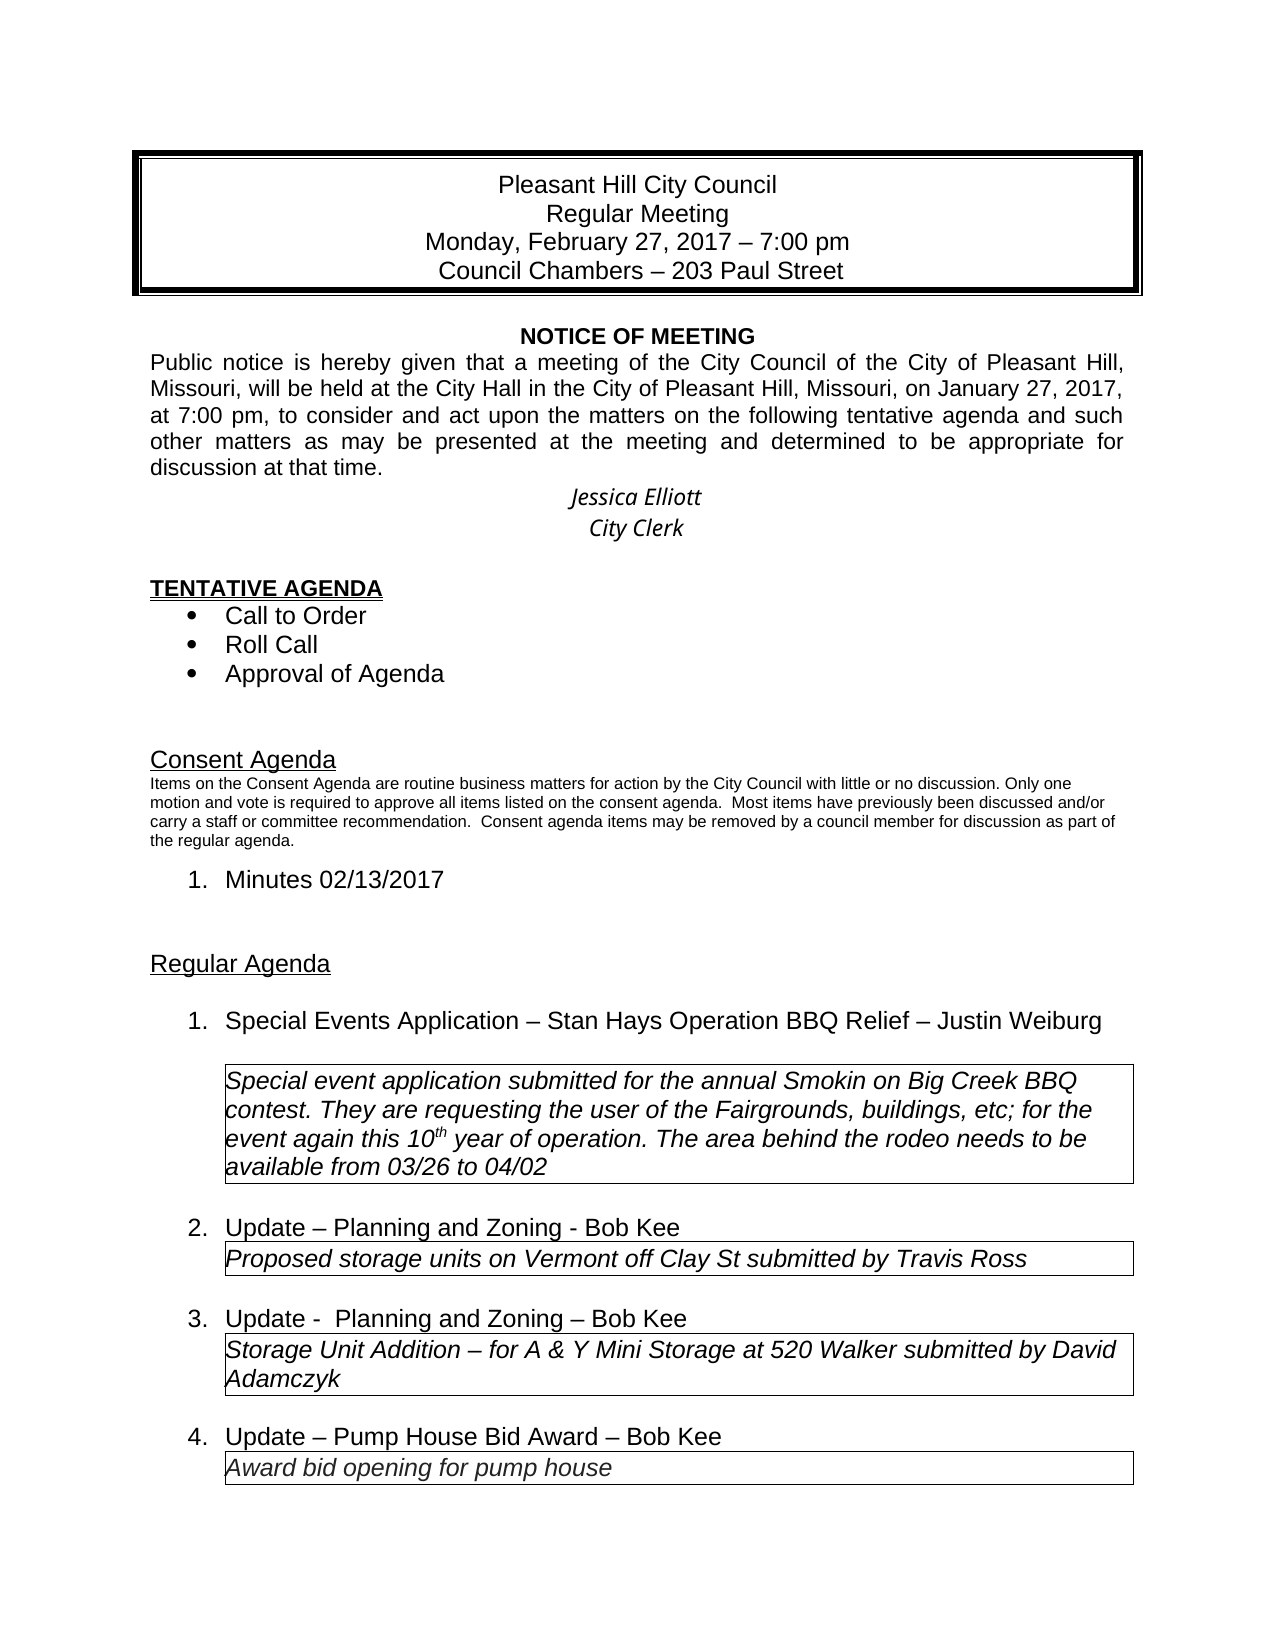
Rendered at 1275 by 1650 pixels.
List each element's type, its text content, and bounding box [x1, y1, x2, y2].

text City Clerk [150, 512, 1125, 543]
list Roll Call [187, 630, 1125, 658]
text Regular Meeting [150, 198, 1125, 227]
list Special event application submitted for the annual Smokin on Big Creek BBQ contest. They are requesting the user of the Fairgrounds, buildings, etc; for the event again this 10th year of operation. The area behind the rodeo needs to be available from 03/26 to 04/02 [226, 1065, 1133, 1183]
text TENTATIVE AGENDA [150, 574, 1125, 601]
list Storage Unit Addition – for A & Y Mini Storage at 520 Walker submitted by David Adamczyk [226, 1334, 1133, 1395]
text NOTICE OF MEETING [150, 323, 1125, 349]
list Special Events Application – Stan Hays Operation BBQ Relief – Justin Weiburg [187, 1006, 1125, 1063]
text Jessica Elliott [150, 481, 1125, 512]
text Regular Agenda [150, 948, 1125, 977]
list Award bid opening for pump house [226, 1452, 1133, 1484]
list Minutes 02/13/2017 [187, 865, 1125, 893]
text Public notice is hereby given that a meeting of the City Council of the City of Pleasant Hill, Missouri, will be held at the City Hall in the City of Pleasant Hill, Missouri, on January 27, 2017, at 7:00 pm, to consider and act upon the matters on the following tentative agenda and such other matters as may be presented at the meeting and determined to be appropriate for discussion at that time. [150, 349, 1125, 481]
list Approval of Agenda [187, 658, 1125, 687]
list Update - Planning and Zoning – Bob Kee [187, 1304, 1125, 1333]
list Update – Pump House Bid Award – Bob Kee [187, 1422, 1125, 1451]
text Items on the Consent Agenda are routine business matters for action by the City Council with little or no discussion. Only one motion and vote is required to approve all items listed on the consent agenda. Most items have previously been discussed and/or carry a staff or committee recommendation. Consent agenda items may be removed by a council member for discussion as part of the regular agenda. [150, 774, 1125, 850]
list Call to Order [187, 601, 1125, 630]
list Update – Planning and Zoning - Bob Kee [187, 1212, 1125, 1241]
text Pleasant Hill City Council [142, 159, 1133, 198]
list Proposed storage units on Vermont off Clay St submitted by Travis Ross [226, 1242, 1133, 1275]
text Council Chambers – 203 Paul Street [142, 236, 1133, 287]
text Consent Agenda [150, 745, 1125, 774]
